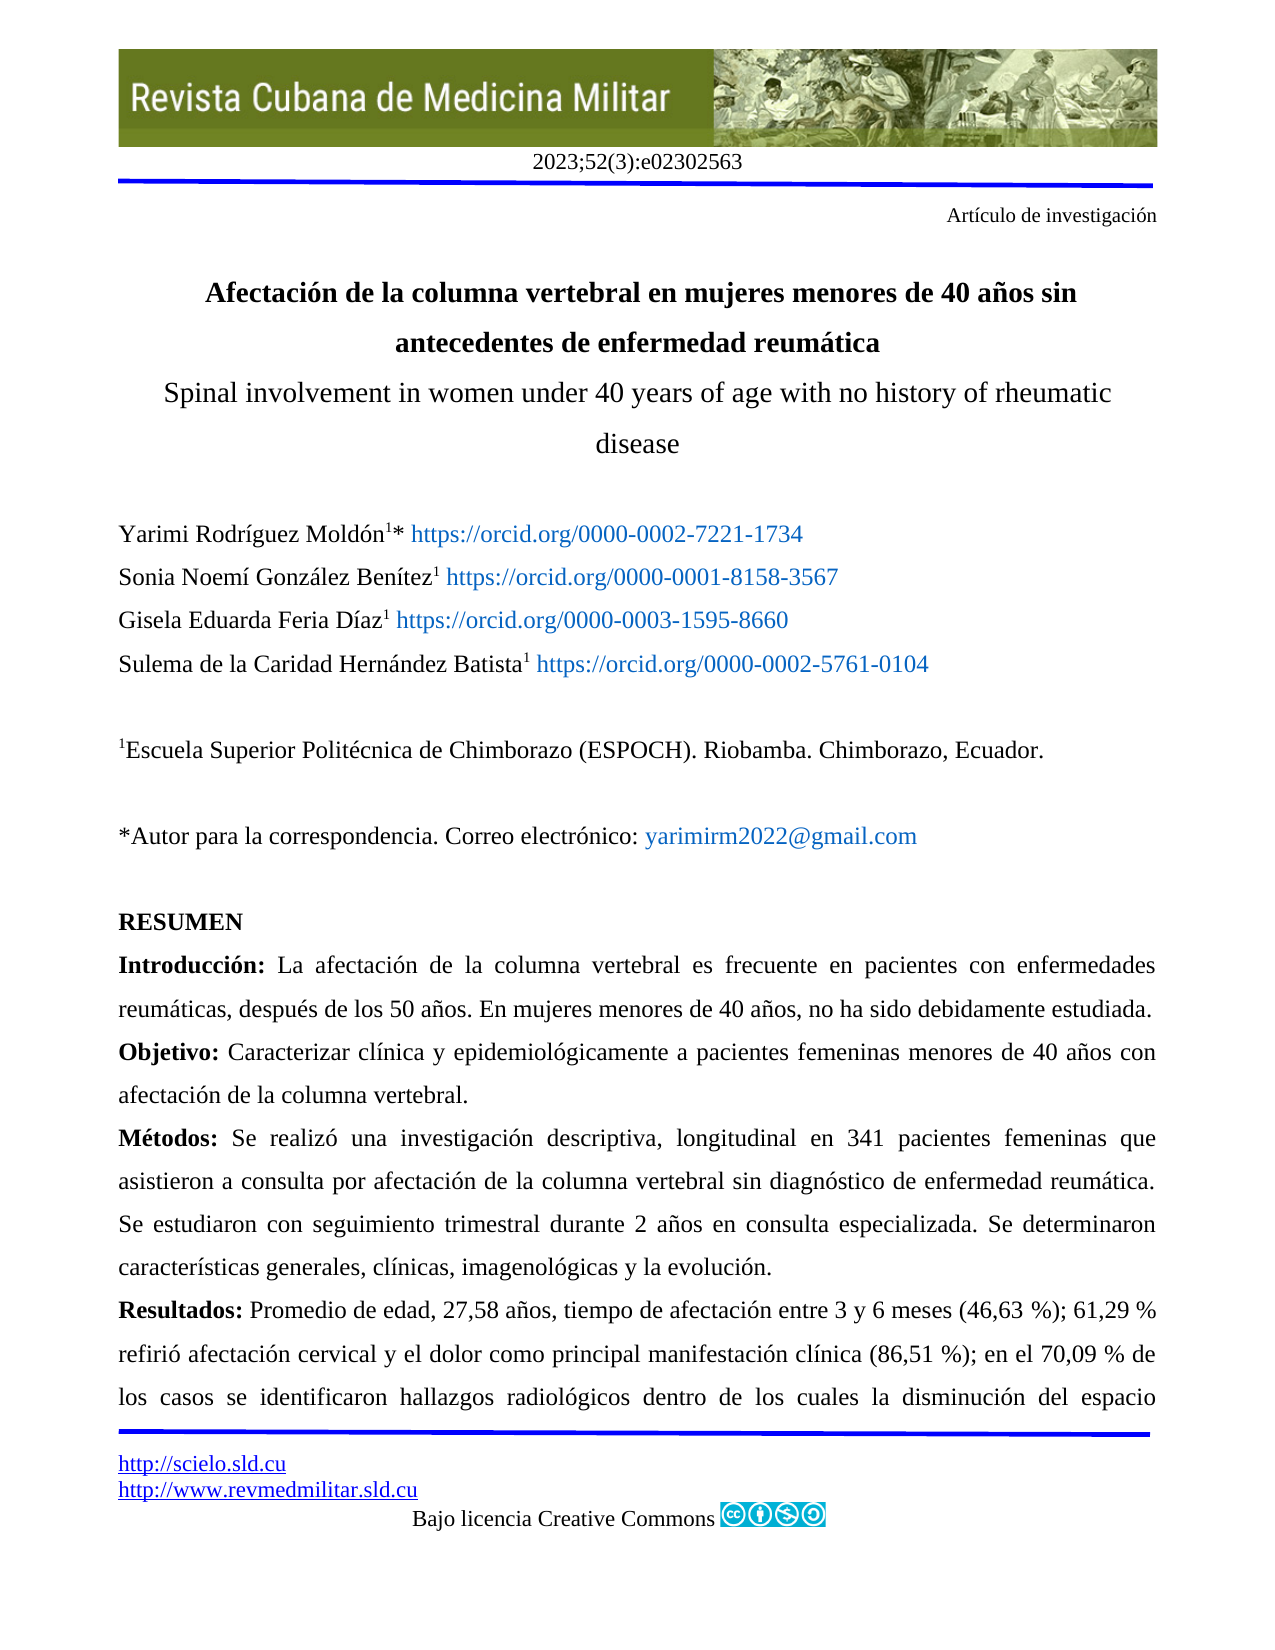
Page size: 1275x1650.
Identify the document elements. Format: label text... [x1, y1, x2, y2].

picture [118, 49, 1158, 147]
text RESUMEN [118, 907, 1157, 936]
text Yarimi Rodríguez Moldón1* https://orcid.org/0000-0002-7221-1734 [118, 519, 1157, 548]
text Sulema de la Caridad Hernández Batista1 https://orcid.org/0000-0002-5761-0104 [118, 649, 1157, 677]
text *Autor para la correspondencia. Correo electrónico: yarimirm2022@gmail.com [118, 821, 1157, 850]
text Introducción: La afectación de la columna vertebral es frecuente en pacientes con enfermedades reumáticas, después de los 50 años. En mujeres menores de 40 años, no ha sido debidamente estudiada. [118, 951, 1157, 1022]
text Métodos: Se realizó una investigación descriptiva, longitudinal en 341 pacientes femeninas que asistieron a consulta por afectación de la columna vertebral sin diagnóstico de enfermedad reumática. Se estudiaron con seguimiento trimestral durante 2 años en consulta especializada. Se determinaron características generales, clínicas, imagenológicas y la evolución. [118, 1123, 1157, 1281]
text Sonia Noemí González Benítez1 https://orcid.org/0000-0001-8158-3567 [118, 562, 1157, 591]
text Afectación de la columna vertebral en mujeres menores de 40 años sin antecedentes de enfermedad reumática [118, 275, 1157, 359]
picture [720, 1502, 826, 1527]
text Objetivo: Caracterizar clínica y epidemiológicamente a pacientes femeninas menores de 40 años con afectación de la columna vertebral. [118, 1037, 1157, 1109]
text 1Escuela Superior Politécnica de Chimborazo (ESPOCH). Riobamba. Chimborazo, Ecuador. [118, 735, 1157, 764]
text Spinal involvement in women under 40 years of age with no history of rheumatic disease [118, 376, 1157, 459]
text Artículo de investigación [118, 203, 1157, 227]
text Gisela Eduarda Feria Díaz1 https://orcid.org/0000-0003-1595-8660 [118, 606, 1157, 634]
